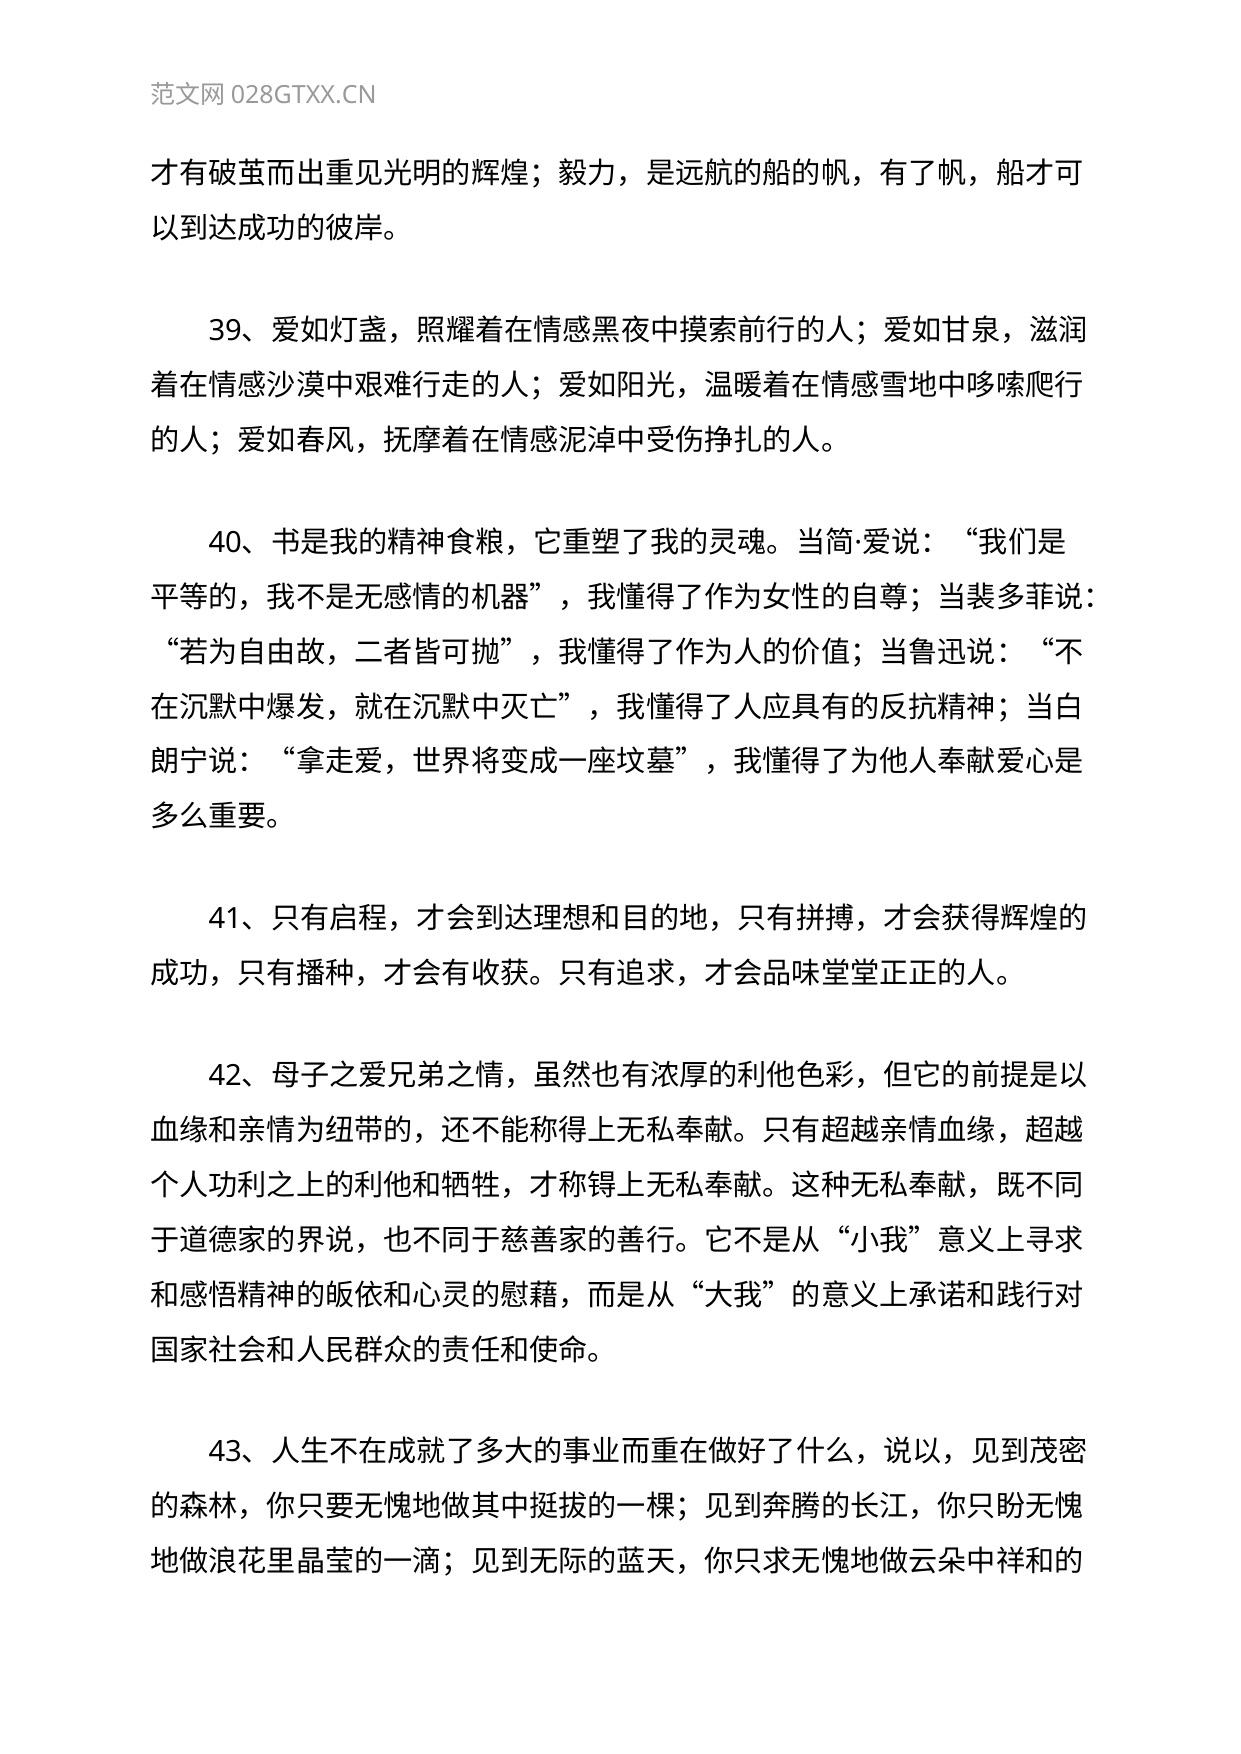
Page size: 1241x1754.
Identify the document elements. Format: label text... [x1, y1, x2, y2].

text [150, 150, 1090, 247]
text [150, 1428, 1090, 1580]
text 39、爱如灯盏，照耀着在情感黑夜中摸索前行的人；爱如甘泉，滋润着在情感沙漠中艰难行走的人；爱如阳光，温暖着在情感雪地中哆嗦爬行的人；爱如春风，抚摩着在情感泥淖中受伤挣扎的人。 [150, 307, 1090, 459]
text 42、母子之爱兄弟之情，虽然也有浓厚的利他色彩，但它的前提是以血缘和亲情为纽带的，还不能称得上无私奉献。只有超越亲情血缘，超越个人功利之上的利他和牺牲，才称锝上无私奉献。这种无私奉献，既不同于道德家的界说，也不同于慈善家的善行。它不是从“小我”意义上寻求和感悟精神的皈依和心灵的慰藉，而是从“大我”的意义上承诺和践行对国家社会和人民群众的责任和使命。 [150, 1051, 1090, 1368]
text 40、书是我的精神食粮，它重塑了我的灵魂。当简·爱说：“我们是平等的，我不是无感情的机器”，我懂得了作为女性的自尊；当裴多菲说：“若为自由故，二者皆可抛”，我懂得了作为人的价值；当鲁迅说：“不在沉默中爆发，就在沉默中灭亡”，我懂得了人应具有的反抗精神；当白朗宁说：“拿走爱，世界将变成一座坟墓”，我懂得了为他人奉献爱心是多么重要。 [150, 518, 1090, 835]
text 41、只有启程，才会到达理想和目的地，只有拼搏，才会获得辉煌的成功，只有播种，才会有收获。只有追求，才会品味堂堂正正的人。 [150, 895, 1090, 992]
